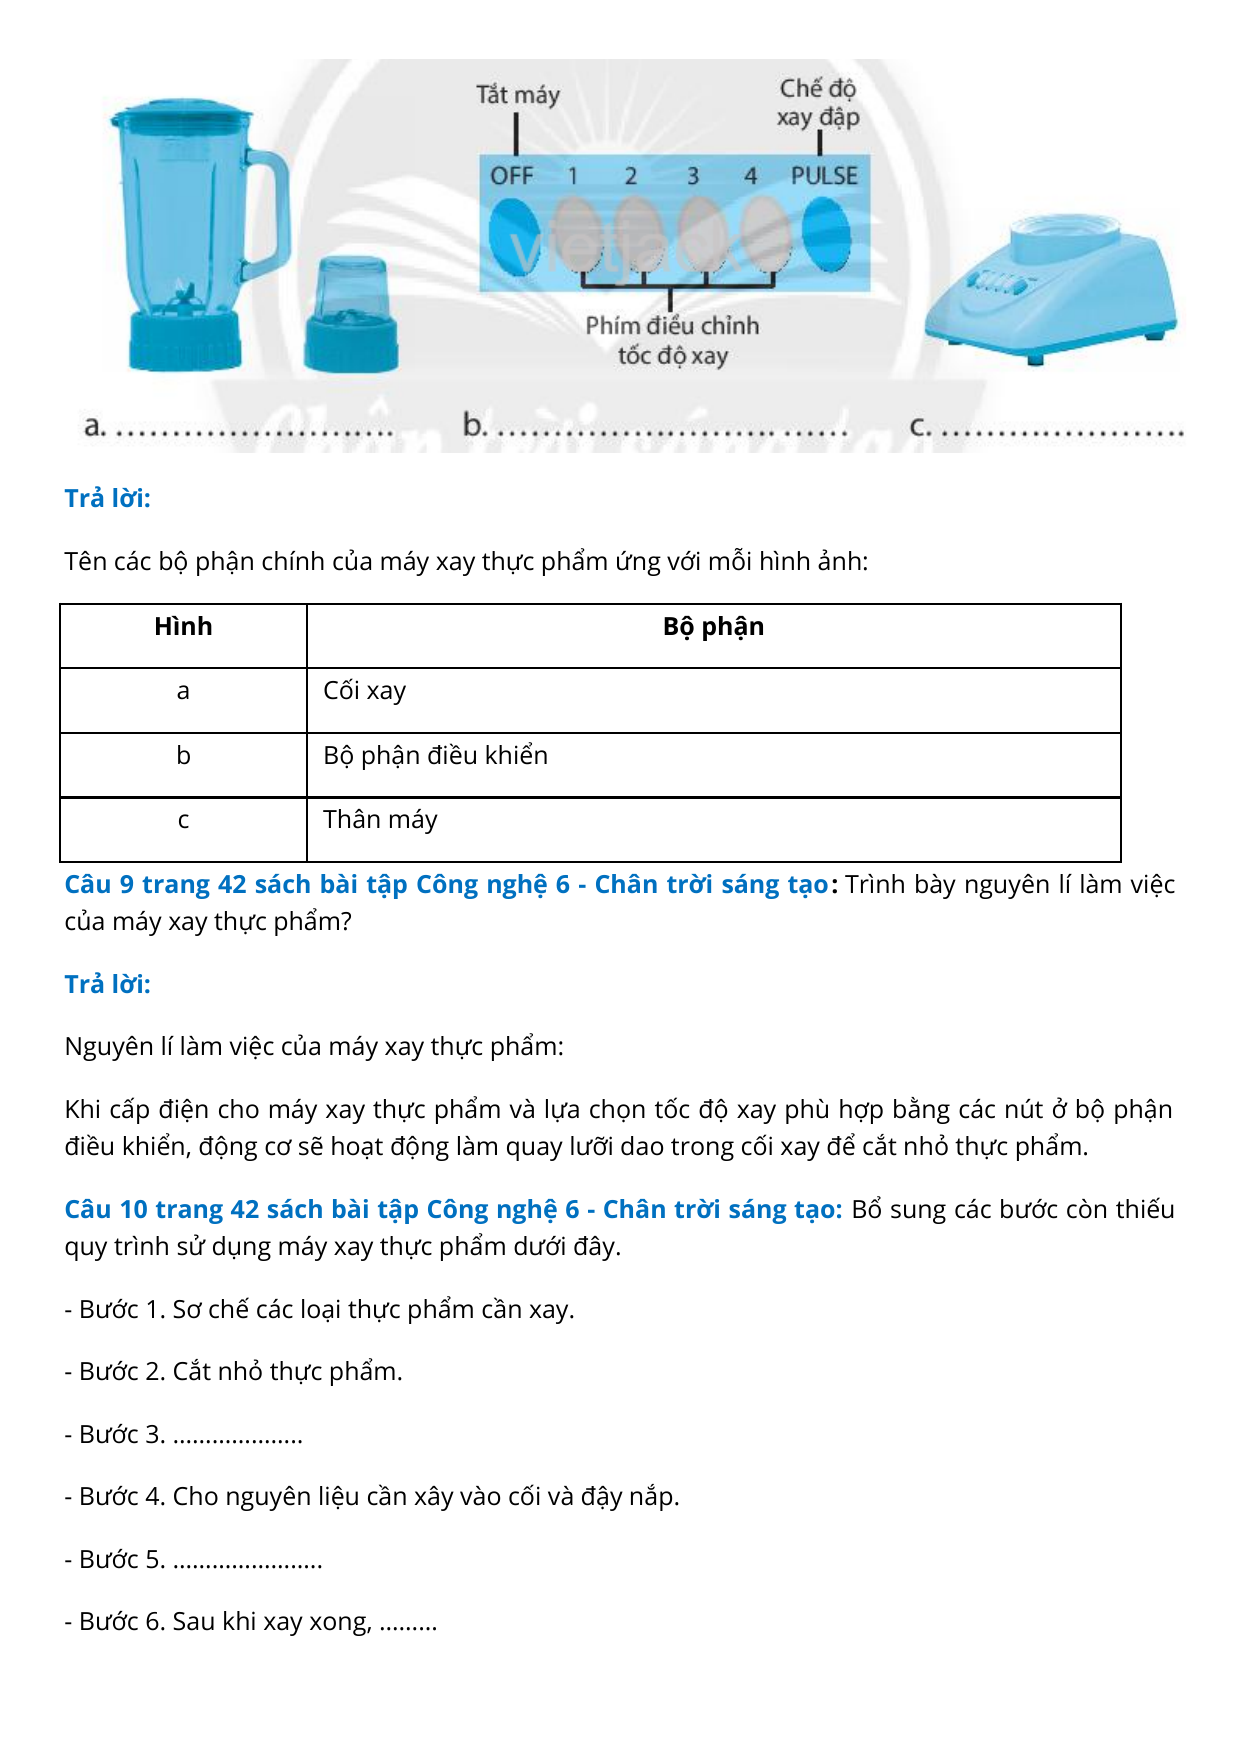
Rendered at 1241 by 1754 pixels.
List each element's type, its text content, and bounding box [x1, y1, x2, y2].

text Tên các bộ phận chính của máy xay thực phẩm ứng với mỗi hình ảnh: [64, 540, 1176, 578]
text Câu 10 trang 42 sách bài tập Công nghệ 6 - Chân trời sáng tạo: Bổ sung các bước còn thiếu quy trình sử dụng máy xay thực phẩm dưới đây. [64, 1188, 1176, 1263]
table_cell Thân máy [308, 799, 1120, 861]
text - Bước 6. Sau khi xay xong, ……… [64, 1601, 1176, 1638]
table_cell a [61, 669, 306, 732]
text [64, 1288, 1176, 1326]
text - Bước 4. Cho nguyên liệu cần xây vào cối và đậy nắp. [64, 1476, 1176, 1513]
text Trả lời: [64, 478, 1176, 515]
text - Bước 3. ……………….. [64, 1413, 1176, 1451]
table_cell b [61, 734, 306, 796]
table_cell c [61, 799, 306, 861]
text - Bước 2. Cắt nhỏ thực phẩm. [64, 1351, 1176, 1388]
text Khi cấp điện cho máy xay thực phẩm và lựa chọn tốc độ xay phù hợp bằng các nút ở bộ phận điều khiển, động cơ sẽ hoạt động làm quay lưỡi dao trong cối xay để cắt nhỏ thực phẩm. [64, 1088, 1176, 1163]
table_header Hình [61, 605, 306, 667]
table_cell Cối xay [308, 669, 1120, 732]
text Câu 9 trang 42 sách bài tập Công nghệ 6 - Chân trời sáng tạo: Trình bày nguyên lí làm việc của máy xay thực phẩm? [64, 863, 1176, 938]
text Nguyên lí làm việc của máy xay thực phẩm: [64, 1026, 1176, 1063]
picture [64, 59, 1187, 453]
table_cell Bộ phận điều khiển [308, 734, 1120, 796]
text Trả lời: [64, 963, 1176, 1001]
table_header Bộ phận [308, 605, 1120, 667]
text - Bước 5. ………………….. [64, 1538, 1176, 1576]
